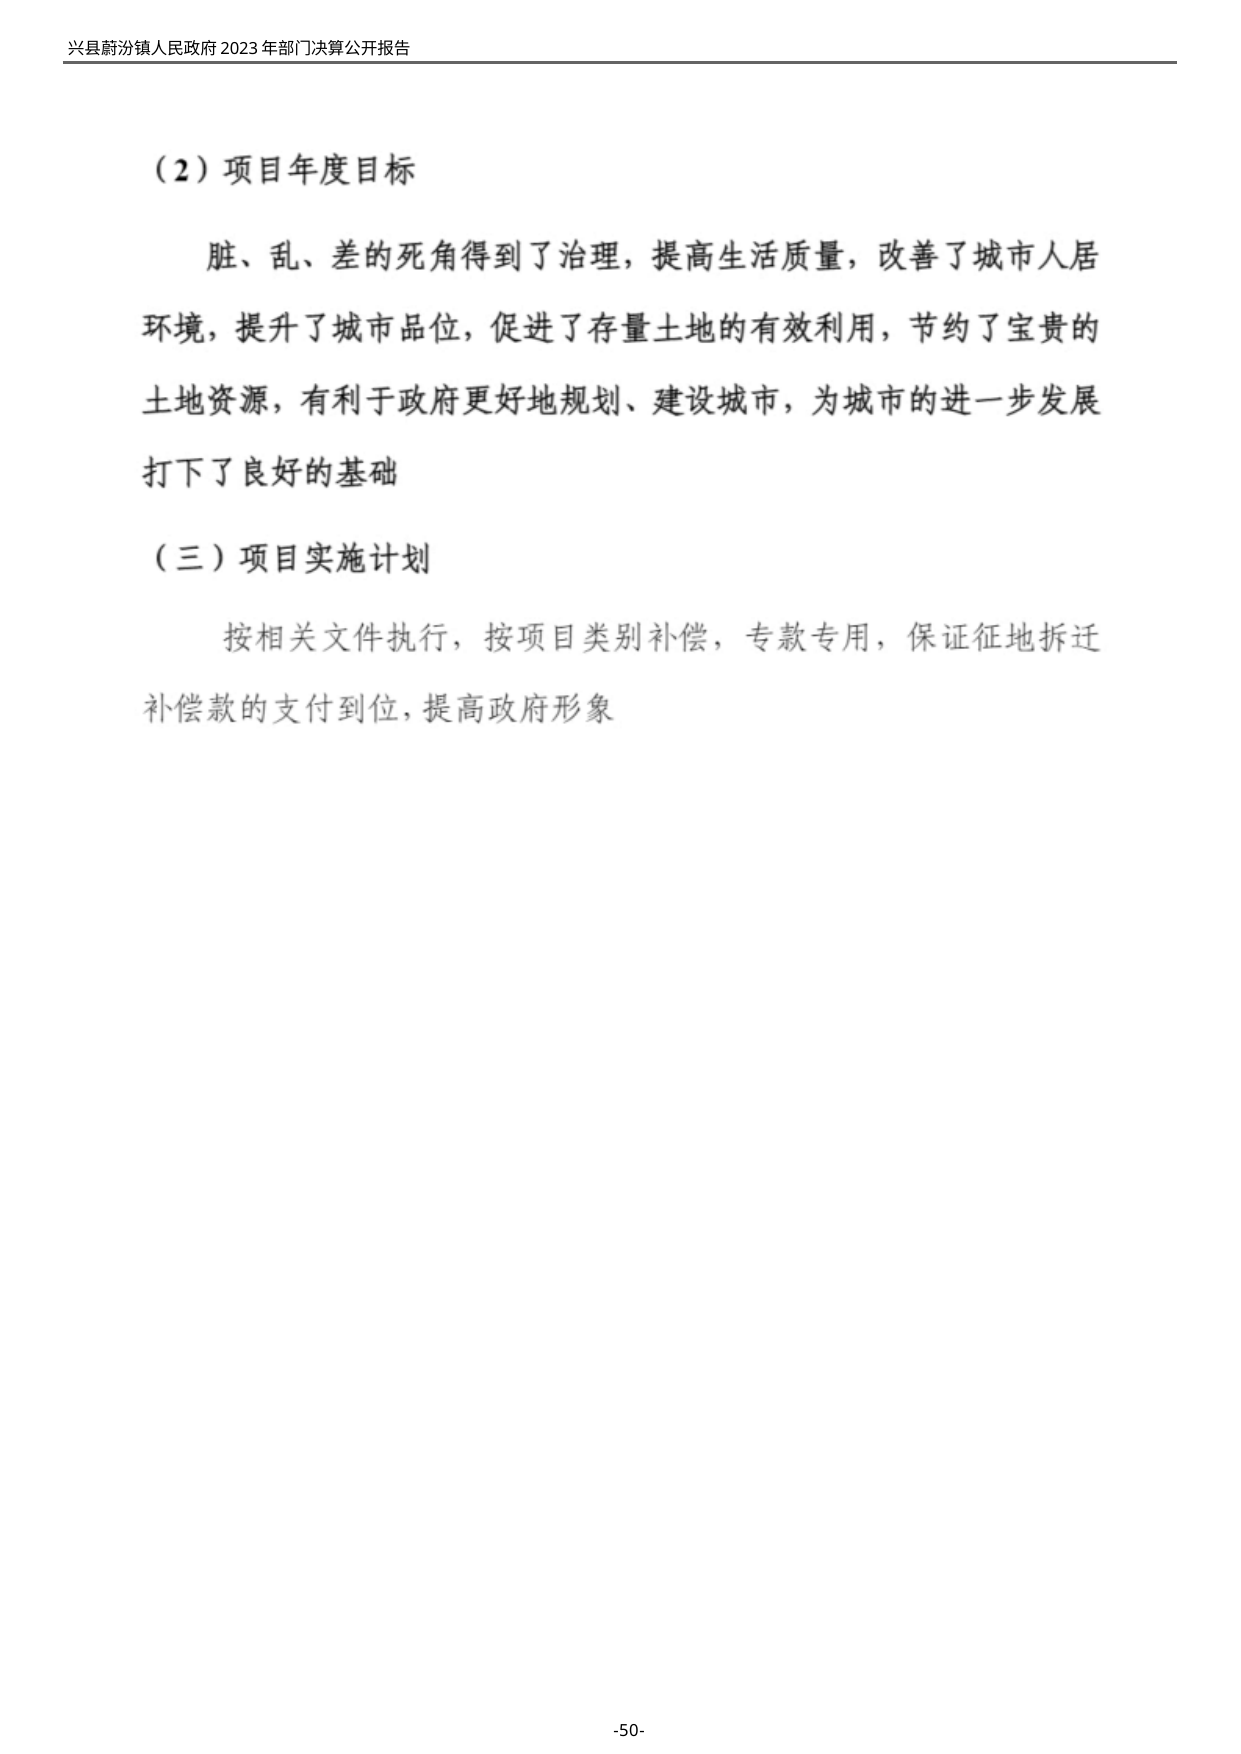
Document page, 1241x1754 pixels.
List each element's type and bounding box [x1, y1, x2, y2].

picture [121, 121, 1121, 755]
